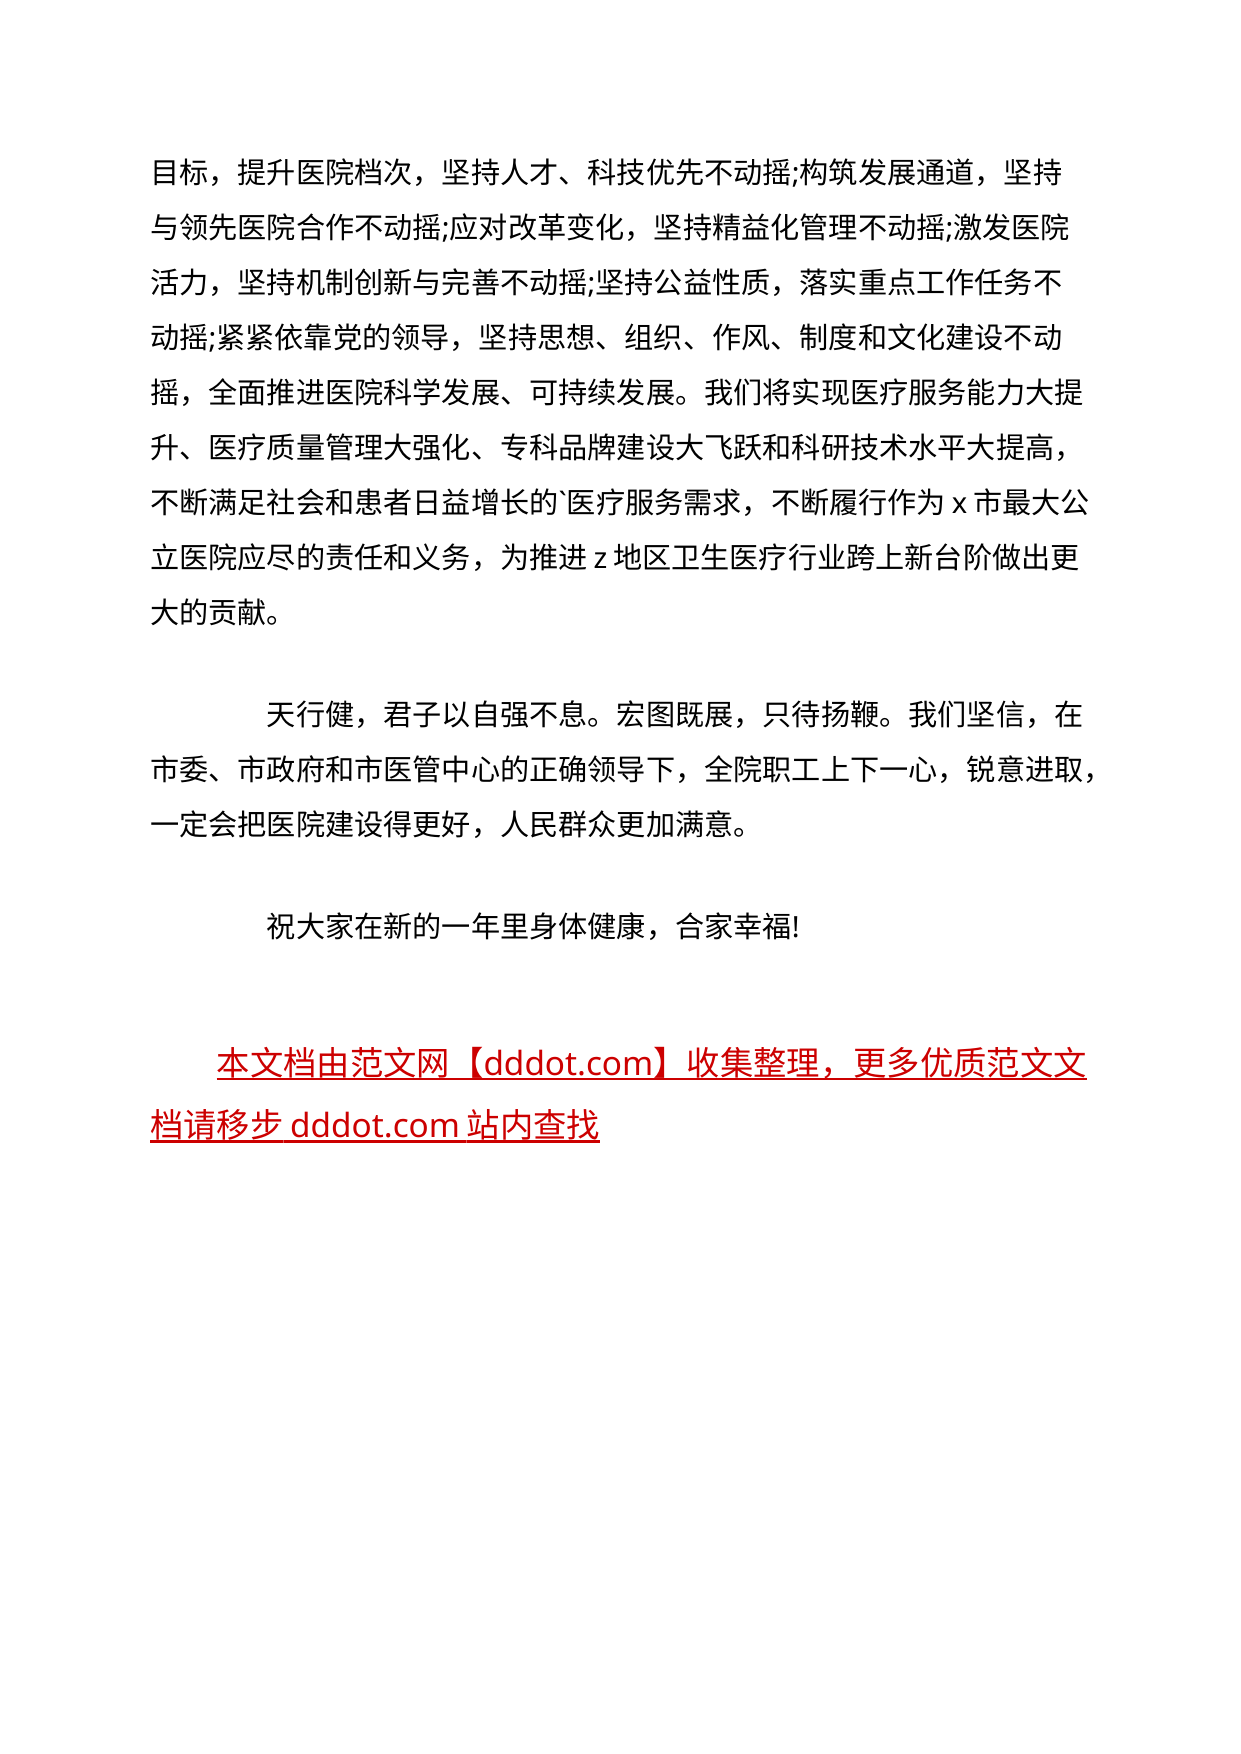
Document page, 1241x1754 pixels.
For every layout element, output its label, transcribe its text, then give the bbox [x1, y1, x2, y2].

text 祝大家在新的一年里身体健康，合家幸福! [150, 903, 1090, 946]
text 本文档由范文网【dddot.com】收集整理，更多优质范文文档请移步dddot.com站内查找 [150, 1036, 1090, 1148]
text 天行健，君子以自强不息。宏图既展，只待扬鞭。我们坚信，在市委、市政府和市医管中心的正确领导下，全院职工上下一心，锐意进取，一定会把医院建设得更好，人民群众更加满意。 [150, 692, 1090, 844]
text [150, 150, 1090, 632]
